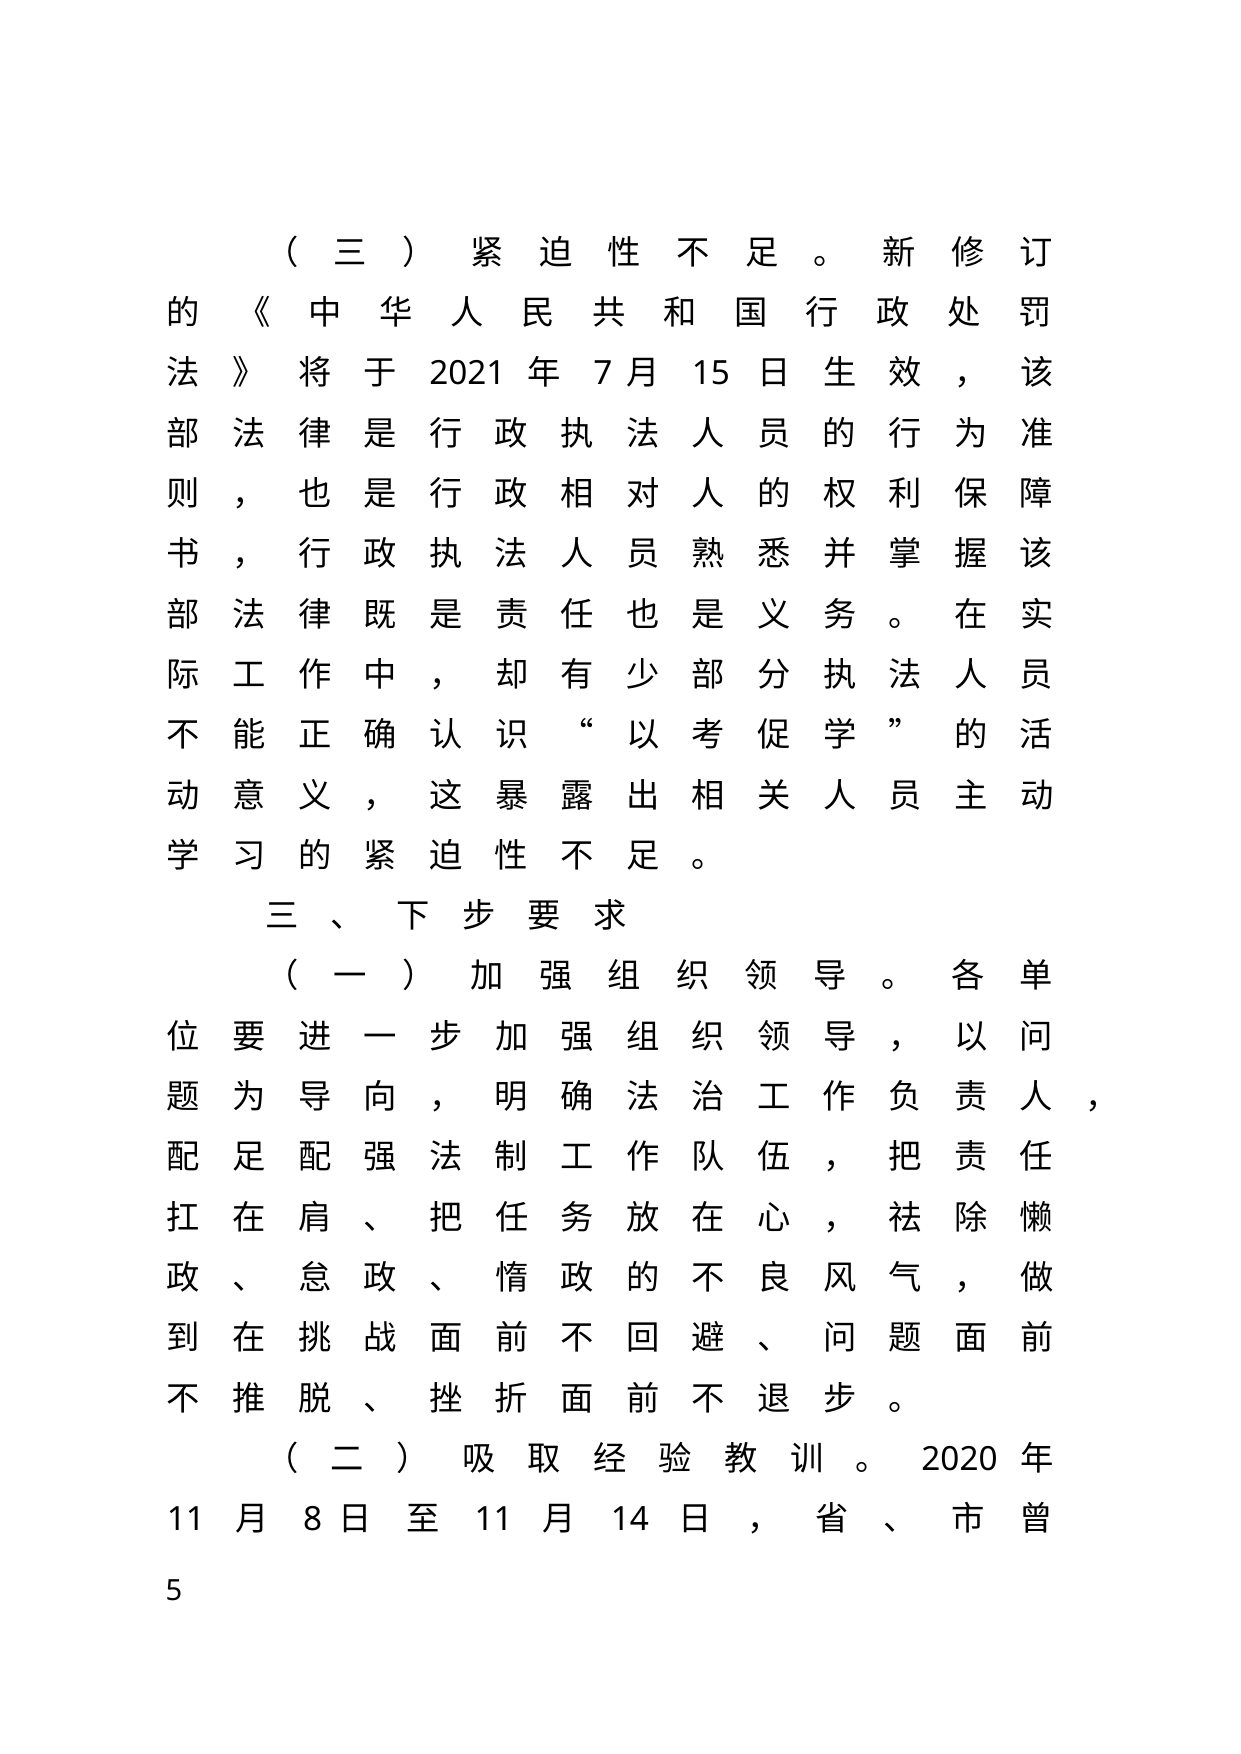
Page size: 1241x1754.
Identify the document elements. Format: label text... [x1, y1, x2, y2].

list （一）加强组织领导。各单位要进一步加强组织领导，以问题为导向，明确法治工作负责人，配足配强法制工作队伍，把责任扛在肩、把任务放在心，祛除懒政、怠政、惰政的不良风气，做到在挑战面前不回避、问题面前不推脱、挫折面前不退步。 [167, 943, 1085, 1426]
list （三）紧迫性不足。新修订的《中华人民共和国行政处罚法》将于2021年7月15日生效，该部法律是行政执法人员的行为准则，也是行政相对人的权利保障书，行政执法人员熟悉并掌握该部法律既是责任也是义务。在实际工作中，却有少部分执法人员不能正确认识“以考促学”的活动意义，这暴露出相关人员主动学习的紧迫性不足。 [167, 219, 1085, 883]
list 三、下步要求 [167, 883, 1085, 943]
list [167, 1426, 1085, 1546]
